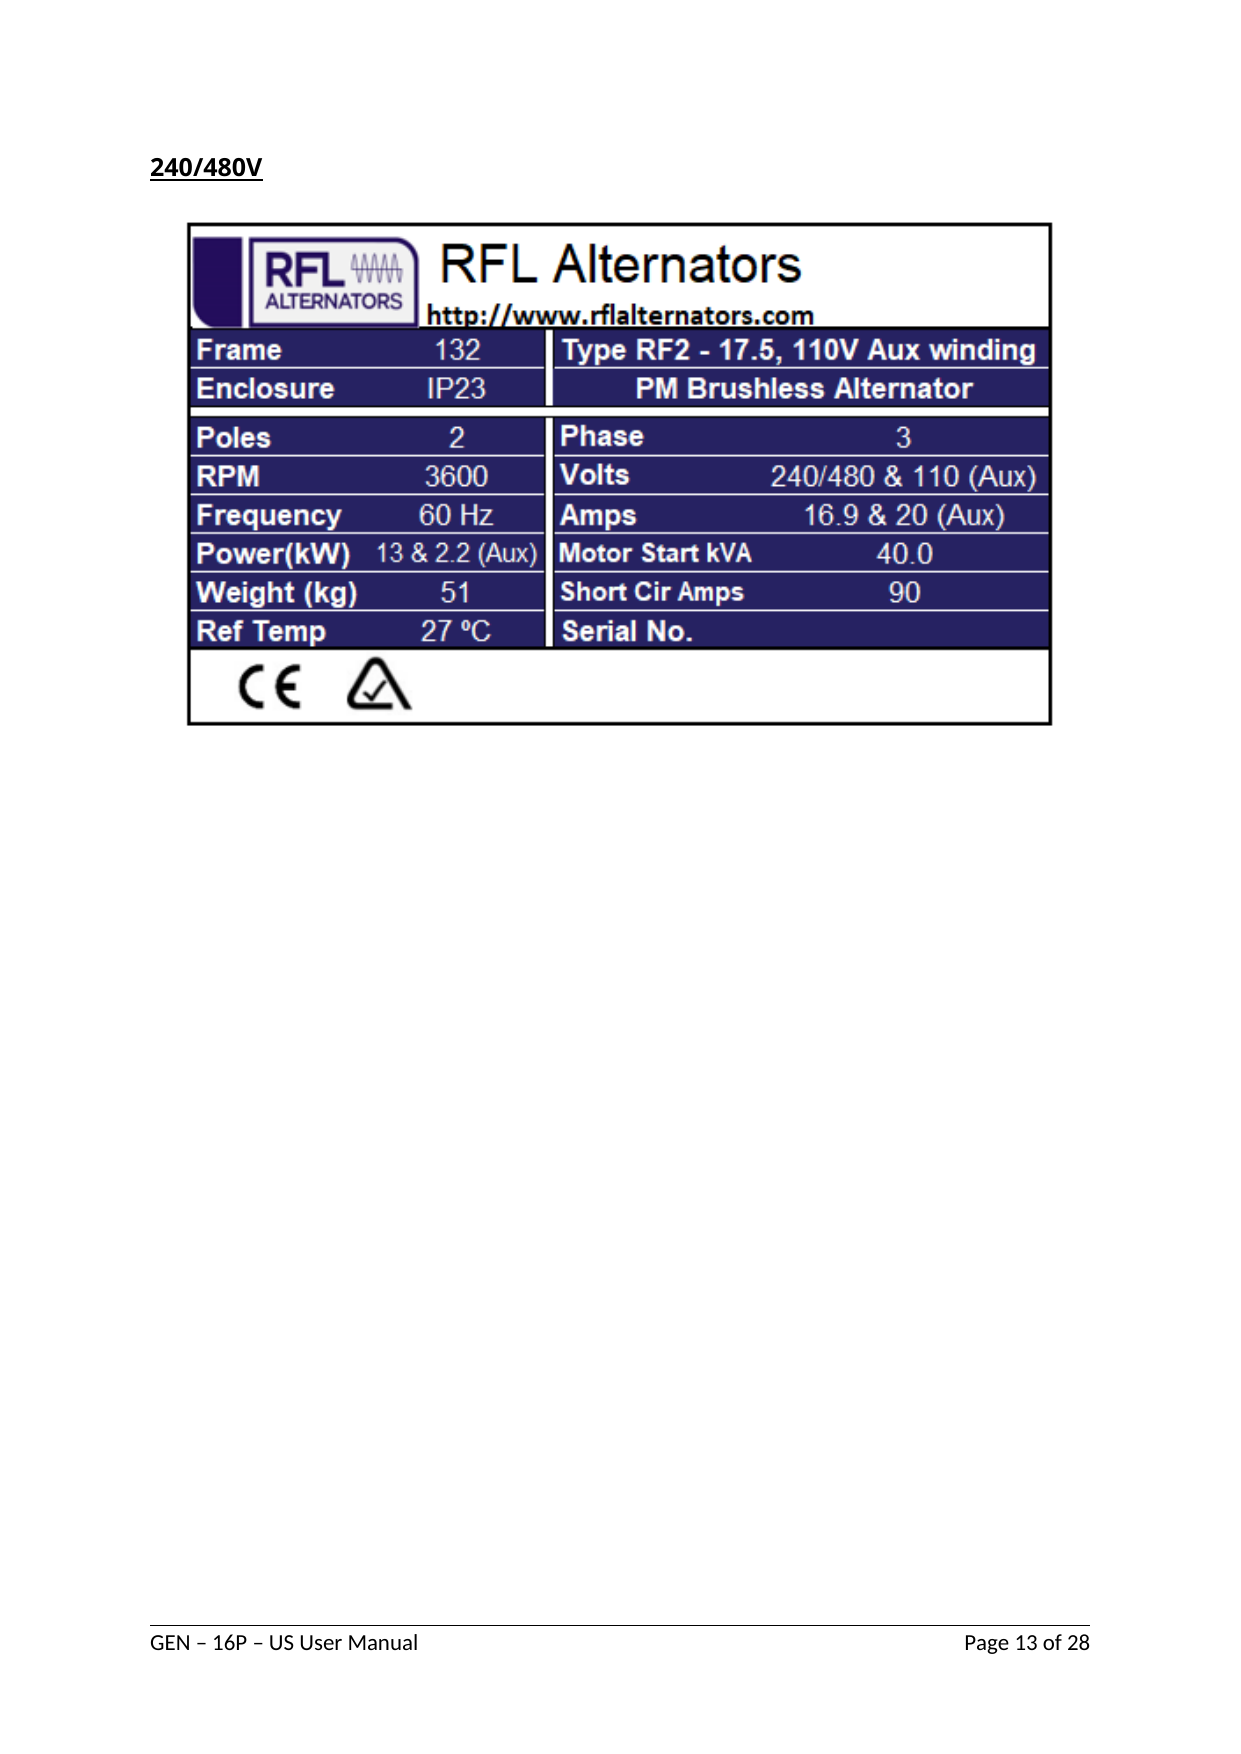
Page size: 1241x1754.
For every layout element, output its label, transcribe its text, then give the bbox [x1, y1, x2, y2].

picture [177, 210, 1063, 740]
text 240/480V [150, 150, 1090, 184]
